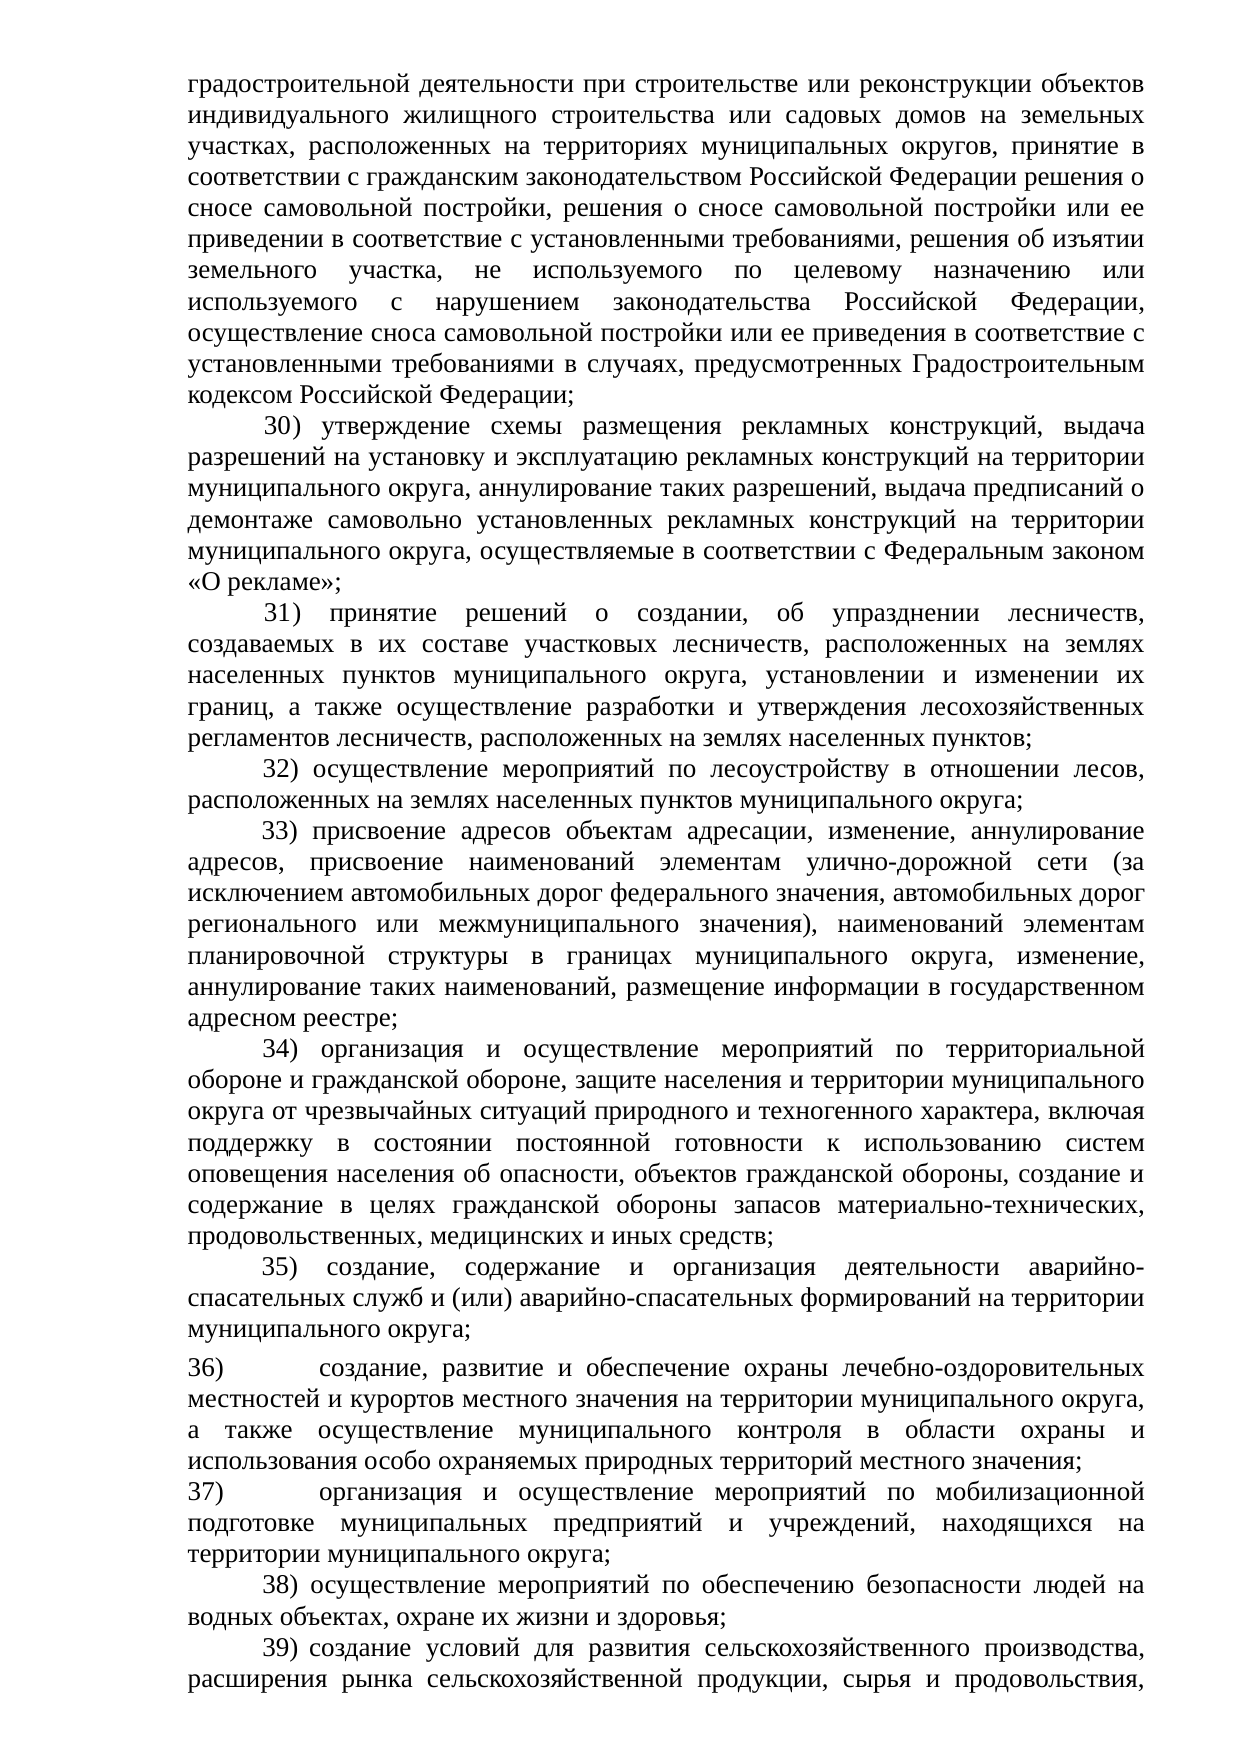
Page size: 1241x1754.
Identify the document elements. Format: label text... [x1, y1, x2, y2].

text 32) осуществление мероприятий по лесоустройству в отношении лесов, расположенных на землях населенных пунктов муниципального округа; [187, 752, 1146, 814]
list ) принятие решений о создании, об упразднении лесничеств, создаваемых в их составе участковых лесничеств, расположенных на землях населенных пунктов муниципального округа, установлении и изменении их границ, а также осуществление разработки и утверждения лесохозяйственных регламентов лесничеств, расположенных на землях населенных пунктов; [187, 596, 1146, 752]
text 34) организация и осуществление мероприятий по территориальной обороне и гражданской обороне, защите населения и территории муниципального округа от чрезвычайных ситуаций природного и техногенного характера, включая поддержку в состоянии постоянной готовности к использованию систем оповещения населения об опасности, объектов гражданской обороны, создание и содержание в целях гражданской обороны запасов материально-технических, продовольственных, медицинских и иных средств; [187, 1032, 1146, 1250]
text 35) создание, содержание и организация деятельности аварийно-спасательных служб и (или) аварийно-спасательных формирований на территории муниципального округа; [187, 1250, 1146, 1344]
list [187, 67, 1146, 409]
list организация и осуществление мероприятий по мобилизационной подготовке муниципальных предприятий и учреждений, находящихся на территории муниципального округа; [187, 1475, 1146, 1569]
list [187, 1631, 1146, 1693]
list ) утверждение схемы размещения рекламных конструкций, выдача разрешений на установку и эксплуатацию рекламных конструкций на территории муниципального округа, аннулирование таких разрешений, выдача предписаний о демонтаже самовольно установленных рекламных конструкций на территории муниципального округа, осуществляемые в соответствии с Федеральным законом «О рекламе»; [187, 409, 1146, 596]
list создание, развитие и обеспечение охраны лечебно-оздоровительных местностей и курортов местного значения на территории муниципального округа, а также осуществление муниципального контроля в области охраны и использования особо охраняемых природных территорий местного значения; [187, 1351, 1146, 1475]
text 38) осуществление мероприятий по обеспечению безопасности людей на водных объектах, охране их жизни и здоровья; [187, 1569, 1146, 1631]
text 33) присвоение адресов объектам адресации, изменение, аннулирование адресов, присвоение наименований элементам улично-дорожной сети (за исключением автомобильных дорог федерального значения, автомобильных дорог регионального или межмуниципального значения), наименований элементам планировочной структуры в границах муниципального округа, изменение, аннулирование таких наименований, размещение информации в государственном адресном реестре; [187, 814, 1146, 1032]
